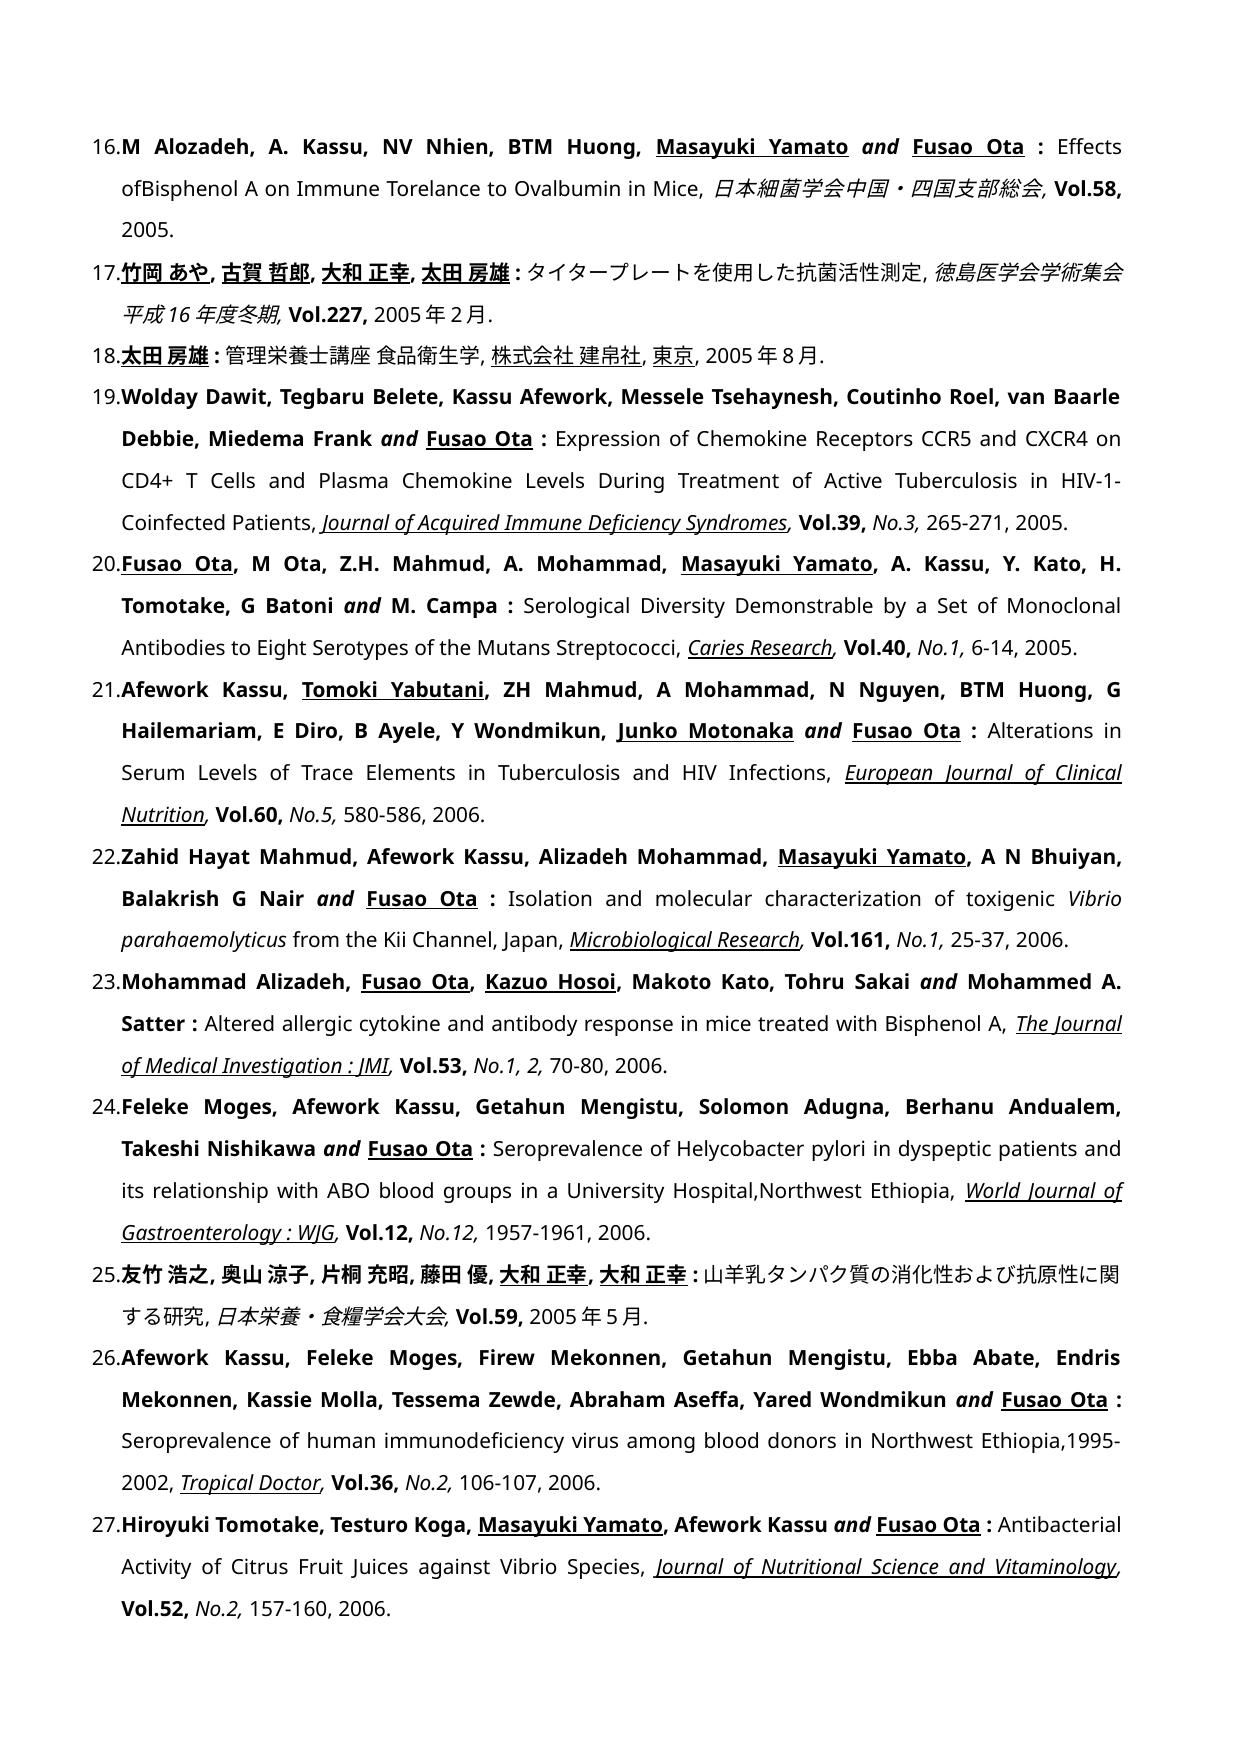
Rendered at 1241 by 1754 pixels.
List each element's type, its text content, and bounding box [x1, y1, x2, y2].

list Wolday Dawit, Tegbaru Belete, Kassu Afework, Messele Tsehaynesh, Coutinho Roel, van Baarle Debbie, Miedema Frank and Fusao Ota : Expression of Chemokine Receptors CCR5 and CXCR4 on CD4+ T Cells and Plasma Chemokine Levels During Treatment of Active Tuberculosis in HIV-1-Coinfected Patients, Journal of Acquired Immune Deficiency Syndromes, Vol.39, No.3, 265-271, 2005. [92, 376, 1122, 543]
list 太田 房雄 : 管理栄養士講座 食品衛生学, 株式会社 建帛社, 東京, 2005年8月. [92, 334, 1122, 376]
list Mohammad Alizadeh, Fusao Ota, Kazuo Hosoi, Makoto Kato, Tohru Sakai and Mohammed A. Satter : Altered allergic cytokine and antibody response in mice treated with Bisphenol A, The Journal of Medical Investigation : JMI, Vol.53, No.1, 2, 70-80, 2006. [92, 961, 1122, 1086]
list Afework Kassu, Tomoki Yabutani, ZH Mahmud, A Mohammad, N Nguyen, BTM Huong, G Hailemariam, E Diro, B Ayele, Y Wondmikun, Junko Motonaka and Fusao Ota : Alterations in Serum Levels of Trace Elements in Tuberculosis and HIV Infections, European Journal of Clinical Nutrition, Vol.60, No.5, 580-586, 2006. [92, 668, 1122, 835]
list 竹岡 あや, 古賀 哲郎, 大和 正幸, 太田 房雄 : タイタープレートを使用した抗菌活性測定, 徳島医学会学術集会 平成16年度冬期, Vol.227, 2005年2月. [92, 250, 1122, 334]
list 友竹 浩之, 奥山 涼子, 片桐 充昭, 藤田 優, 大和 正幸, 大和 正幸 : 山羊乳タンパク質の消化性および抗原性に関する研究, 日本栄養・食糧学会大会, Vol.59, 2005年5月. [92, 1253, 1122, 1336]
list M Alozadeh, A. Kassu, NV Nhien, BTM Huong, Masayuki Yamato and Fusao Ota : Effects ofBisphenol A on Immune Torelance to Ovalbumin in Mice, 日本細菌学会中国・四国支部総会, Vol.58, 2005. [92, 125, 1122, 250]
list Hiroyuki Tomotake, Testuro Koga, Masayuki Yamato, Afework Kassu and Fusao Ota : Antibacterial Activity of Citrus Fruit Juices against Vibrio Species, Journal of Nutritional Science and Vitaminology, Vol.52, No.2, 157-160, 2006. [92, 1503, 1122, 1629]
list Afework Kassu, Feleke Moges, Firew Mekonnen, Getahun Mengistu, Ebba Abate, Endris Mekonnen, Kassie Molla, Tessema Zewde, Abraham Aseffa, Yared Wondmikun and Fusao Ota : Seroprevalence of human immunodeficiency virus among blood donors in Northwest Ethiopia,1995-2002, Tropical Doctor, Vol.36, No.2, 106-107, 2006. [92, 1336, 1122, 1503]
list Fusao Ota, M Ota, Z.H. Mahmud, A. Mohammad, Masayuki Yamato, A. Kassu, Y. Kato, H. Tomotake, G Batoni and M. Campa : Serological Diversity Demonstrable by a Set of Monoclonal Antibodies to Eight Serotypes of the Mutans Streptococci, Caries Research, Vol.40, No.1, 6-14, 2005. [92, 543, 1122, 668]
list Feleke Moges, Afework Kassu, Getahun Mengistu, Solomon Adugna, Berhanu Andualem, Takeshi Nishikawa and Fusao Ota : Seroprevalence of Helycobacter pylori in dyspeptic patients and its relationship with ABO blood groups in a University Hospital,Northwest Ethiopia, World Journal of Gastroenterology : WJG, Vol.12, No.12, 1957-1961, 2006. [92, 1086, 1122, 1253]
list Zahid Hayat Mahmud, Afework Kassu, Alizadeh Mohammad, Masayuki Yamato, A N Bhuiyan, Balakrish G Nair and Fusao Ota : Isolation and molecular characterization of toxigenic Vibrio parahaemolyticus from the Kii Channel, Japan, Microbiological Research, Vol.161, No.1, 25-37, 2006. [92, 835, 1122, 961]
